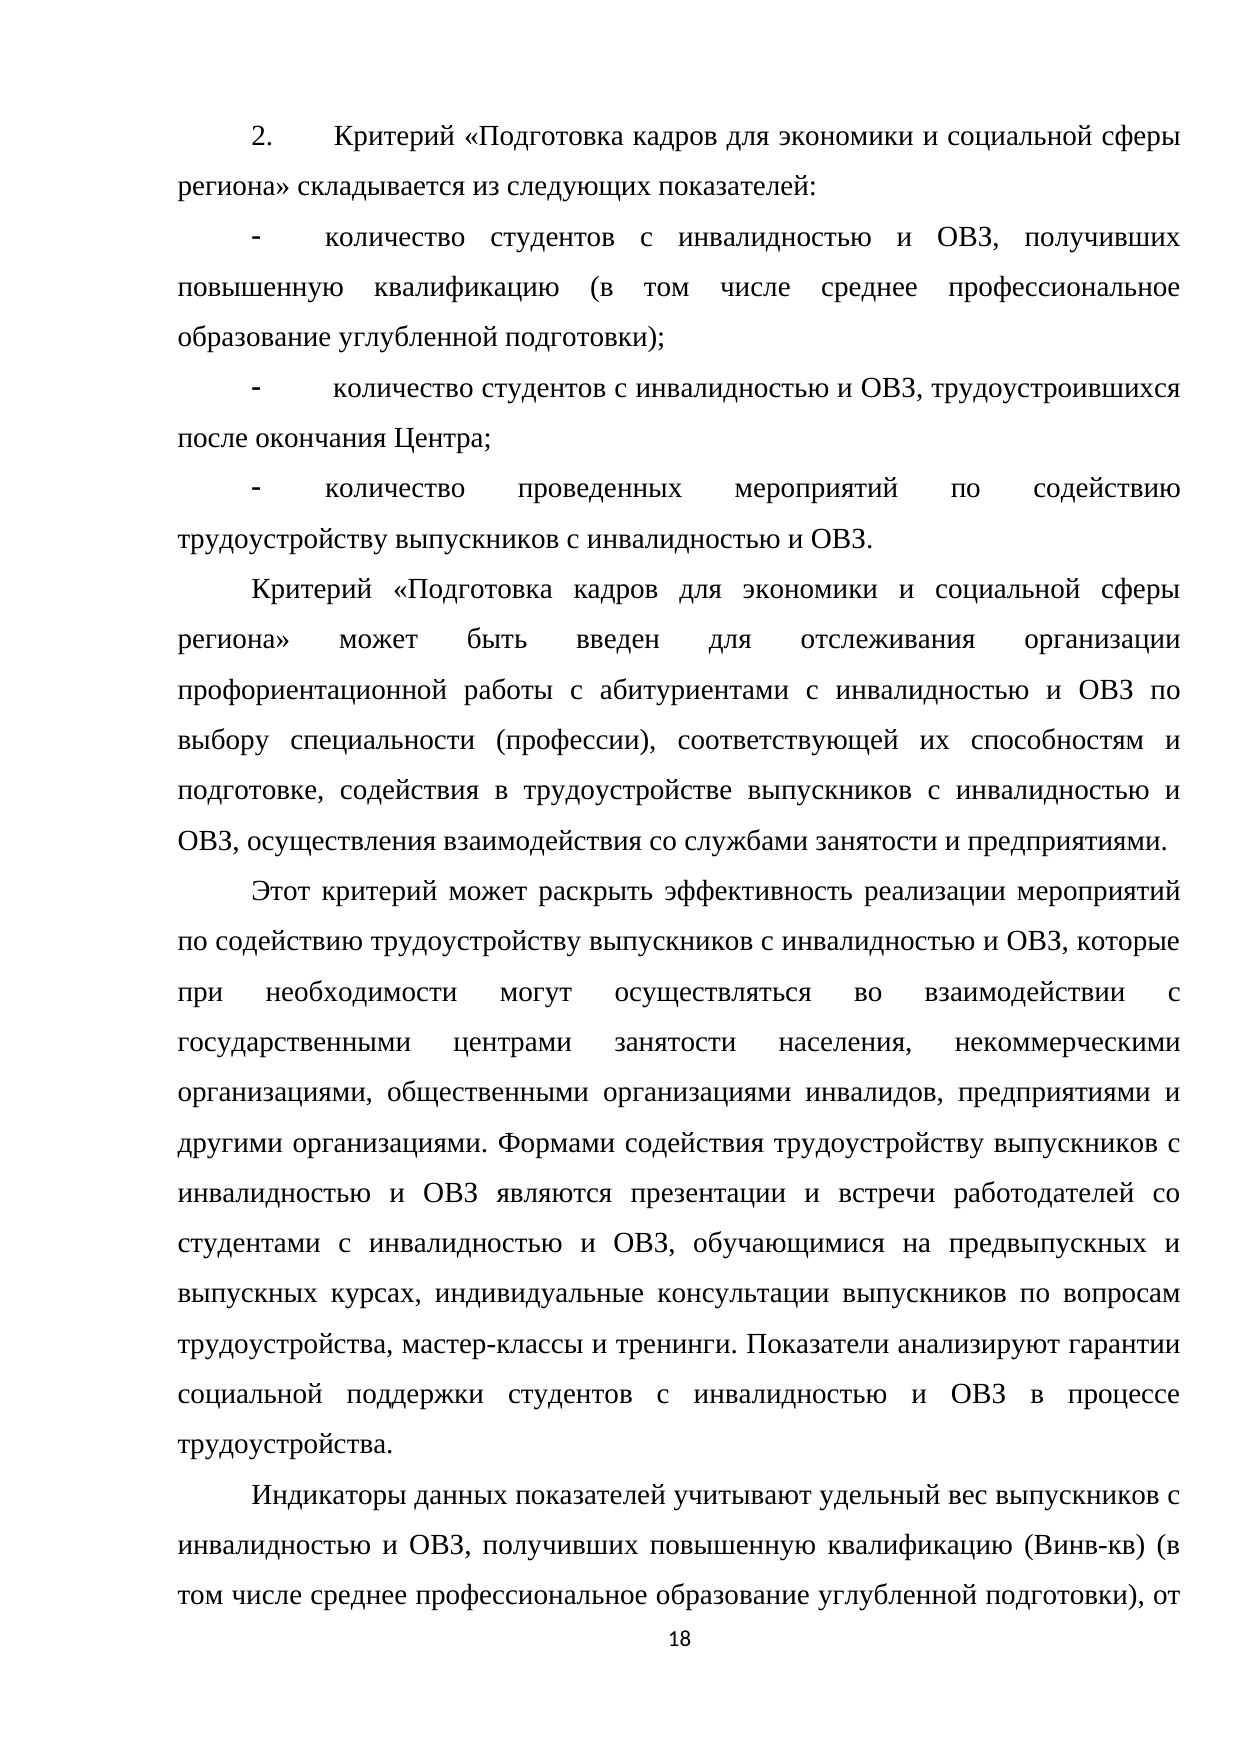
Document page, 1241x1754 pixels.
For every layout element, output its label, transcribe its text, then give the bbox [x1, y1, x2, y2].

list количество студентов с инвалидностью и ОВЗ, получивших повышенную квалификацию (в том числе среднее профессиональное образование углубленной подготовки); [177, 219, 1181, 353]
list количество студентов с инвалидностью и ОВЗ, трудоустроившихся после окончания Центра; [177, 370, 1181, 454]
list количество проведенных мероприятий по содействию трудоустройству выпускников с инвалидностью и ОВЗ. [177, 471, 1181, 554]
text Критерий «Подготовка кадров для экономики и социальной сферы региона» может быть введен для отслеживания организации профориентационной работы с абитуриентами с инвалидностью и ОВЗ по выбору специальности (профессии), соответствующей их способностям и подготовке, содействия в трудоустройстве выпускников с инвалидностью и ОВЗ, осуществления взаимодействия со службами занятости и предприятиями. [177, 571, 1181, 856]
text Этот критерий может раскрыть эффективность реализации мероприятий по содействию трудоустройству выпускников с инвалидностью и ОВЗ, которые при необходимости могут осуществляться во взаимодействии с государственными центрами занятости населения, некоммерческими организациями, общественными организациями инвалидов, предприятиями и другими организациями. Формами содействия трудоустройству выпускников с инвалидностью и ОВЗ являются презентации и встречи работодателей со студентами с инвалидностью и ОВЗ, обучающимися на предвыпускных и выпускных курсах, индивидуальные консультации выпускников по вопросам трудоустройства, мастер-классы и тренинги. Показатели анализируют гарантии социальной поддержки студентов с инвалидностью и ОВЗ в процессе трудоустройства. [177, 873, 1181, 1460]
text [177, 1477, 1181, 1611]
list Критерий «Подготовка кадров для экономики и социальной сферы региона» складывается из следующих показателей: [177, 118, 1181, 202]
